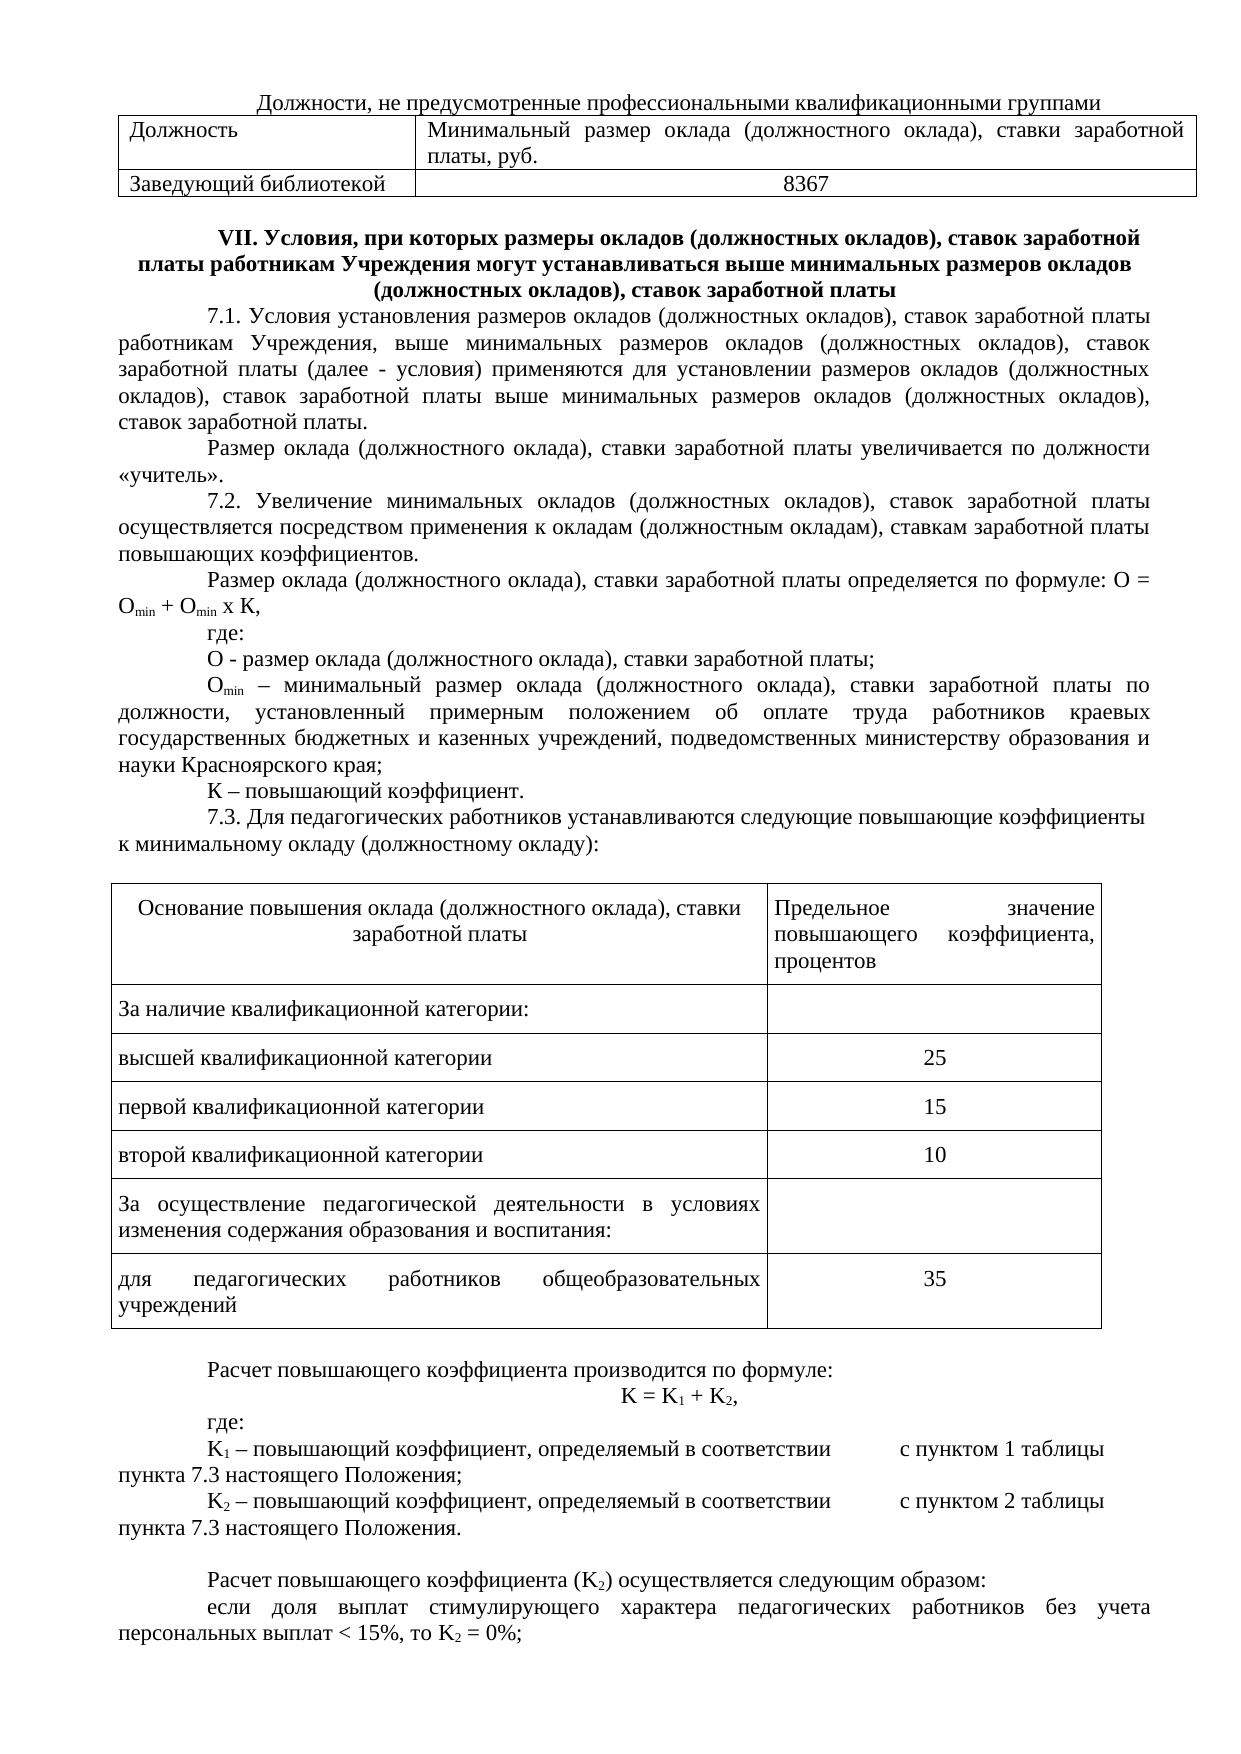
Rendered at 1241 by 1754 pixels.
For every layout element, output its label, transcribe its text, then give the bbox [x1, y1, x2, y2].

text О - размер оклада (должностного оклада), ставки заработной платы; [118, 645, 1152, 672]
table_cell высшей квалификационной категории [112, 1034, 767, 1081]
text если доля выплат стимулирующего характера педагогических работников без учета персональных выплат < 15%, то K2 = 0%; [118, 1593, 1152, 1646]
table_header Должность [119, 116, 415, 169]
table_cell первой квалификационной категории [112, 1082, 767, 1130]
text K = K1 + K2, [118, 1382, 1152, 1408]
text где: [118, 619, 1152, 645]
table_cell 25 [768, 1034, 1101, 1081]
table_cell 10 [768, 1131, 1101, 1178]
text K2 – повышающий коэффициент, определяемый в соответствии с пунктом 2 таблицы пункта 7.3 настоящего Положения. [118, 1487, 1152, 1540]
table_cell За осуществление педагогической деятельности в условиях изменения содержания образования и воспитания: [112, 1179, 767, 1253]
text Оmin – минимальный размер оклада (должностного оклада), ставки заработной платы по должности, установленный примерным положением об оплате труда работников краевых государственных бюджетных и казенных учреждений, подведомственных министерству образования и науки Красноярского края; [118, 672, 1152, 777]
table_cell 15 [768, 1082, 1101, 1130]
table_header Минимальный размер оклада (должностного оклада), ставки заработной платы, руб. [416, 116, 1196, 169]
text Размер оклада (должностного оклада), ставки заработной платы увеличивается по должности «учитель». [118, 434, 1152, 487]
text Должности, не предусмотренные профессиональными квалификационными группами [118, 89, 1152, 115]
table_cell [768, 985, 1101, 1032]
text Расчет повышающего коэффициента производится по формуле: [118, 1356, 1152, 1382]
text Расчет повышающего коэффициента (K2) осуществляется следующим образом: [118, 1567, 1152, 1593]
text 7.1. Условия установления размеров окладов (должностных окладов), ставок заработной платы работникам Учреждения, выше минимальных размеров окладов (должностных окладов), ставок заработной платы (далее - условия) применяются для установлении размеров окладов (должностных окладов), ставок заработной платы выше минимальных размеров окладов (должностных окладов), ставок заработной платы. [118, 303, 1152, 434]
table_cell Заведующий библиотекой [119, 170, 415, 196]
text Размер оклада (должностного оклада), ставки заработной платы определяется по формуле: О = Оmin + Оmin x К, [118, 566, 1152, 619]
text К – повышающий коэффициент. [118, 777, 1152, 803]
table_header Основание повышения оклада (должностного оклада), ставки заработной платы [112, 884, 767, 984]
table_cell За наличие квалификационной категории: [112, 985, 767, 1032]
table_cell 8367 [416, 170, 1196, 196]
table_header Предельное значение повышающего коэффициента, процентов [768, 884, 1101, 984]
text 7.3. Для педагогических работников устанавливаются следующие повышающие коэффициенты к минимальному окладу (должностному окладу): [118, 803, 1152, 856]
table_cell 35 [768, 1254, 1101, 1328]
text VII. Условия, при которых размеры окладов (должностных окладов), ставок заработной платы работникам Учреждения могут устанавливаться выше минимальных размеров окладов (должностных окладов), ставок заработной платы [118, 223, 1152, 303]
table_cell [768, 1179, 1101, 1253]
text где: [118, 1408, 1152, 1435]
text K1 – повышающий коэффициент, определяемый в соответствии с пунктом 1 таблицы пункта 7.3 настоящего Положения; [118, 1435, 1152, 1487]
table_cell второй квалификационной категории [112, 1131, 767, 1178]
table_cell для педагогических работников общеобразовательных учреждений [112, 1254, 767, 1328]
text 7.2. Увеличение минимальных окладов (должностных окладов), ставок заработной платы осуществляется посредством применения к окладам (должностным окладам), ставкам заработной платы повышающих коэффициентов. [118, 487, 1152, 566]
